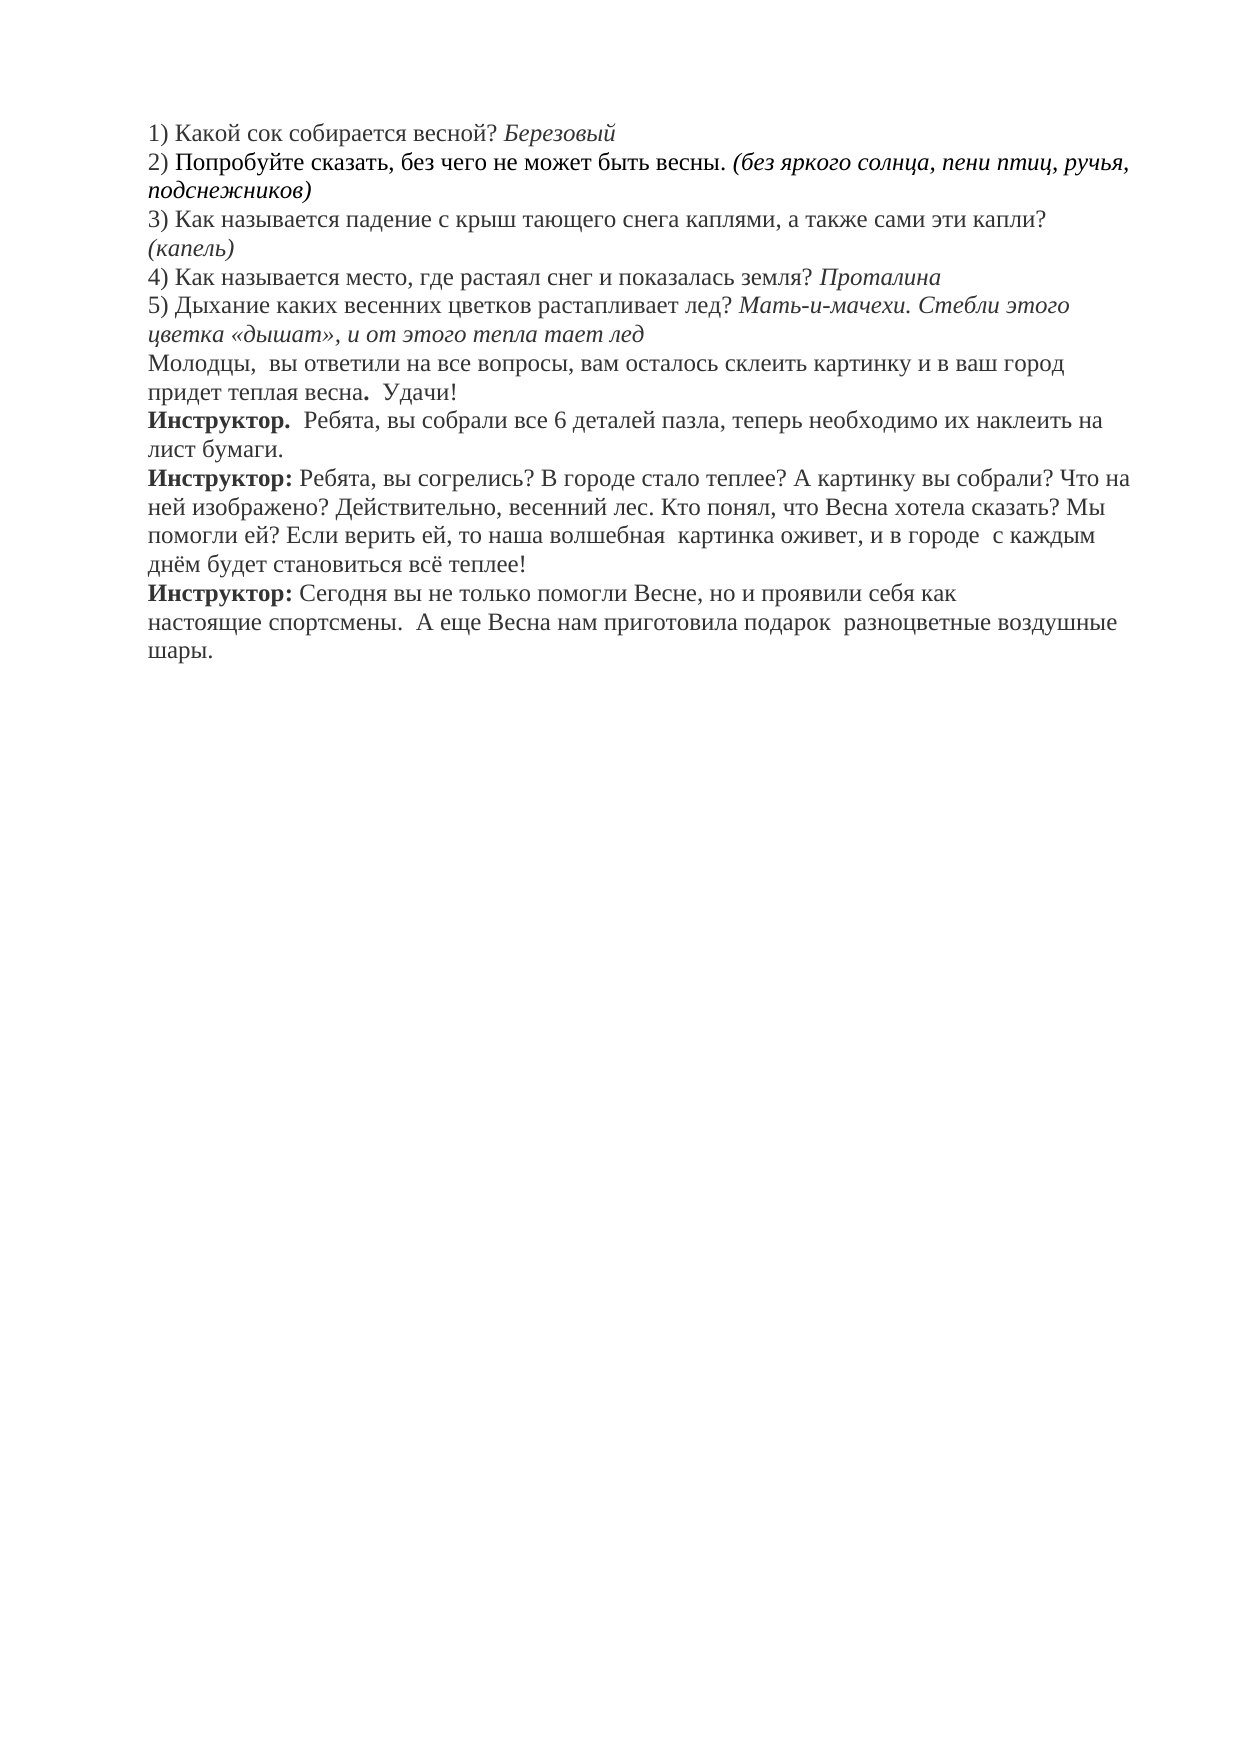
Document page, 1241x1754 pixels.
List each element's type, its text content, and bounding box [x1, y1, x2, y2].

text 2) Попробуйте сказать, без чего не может быть весны. (без яркого солнца, пени птиц, ручья, подснежников) [148, 147, 1137, 204]
text 5) Дыхание каких весенних цветков растапливает лед? Мать-и-мачехи. Стебли этого цветка «дышат», и от этого тепла тает лед [148, 291, 1137, 348]
text Инструктор: Ребята, вы согрелись? В городе стало теплее? А картинку вы собрали? Что на ней изображено? Действительно, весенний лес. Кто понял, что Весна хотела сказать? Мы помогли ей? Если верить ей, то наша волшебная картинка оживет, и в городе с каждым днём будет становиться всё теплее! [148, 463, 1137, 578]
text Инструктор. Ребята, вы собрали все 6 деталей пазла, теперь необходимо их наклеить на лист бумаги. [148, 406, 1137, 463]
text 4) Как называется место, где растаял снег и показалась земля? Проталина [148, 262, 1137, 291]
text Молодцы, вы ответили на все вопросы, вам осталось склеить картинку и в ваш город придет теплая весна. Удачи! [148, 348, 1137, 406]
text Инструктор: Сегодня вы не только помогли Весне, но и проявили себя как настоящие спортсмены. А еще Весна нам приготовила подарок разноцветные воздушные шары. [148, 578, 1137, 664]
text 1) Какой сок собирается весной? Березовый [148, 118, 1137, 147]
text 3) Как называется падение с крыш тающего снега каплями, а также сами эти капли? (капель) [148, 204, 1137, 262]
